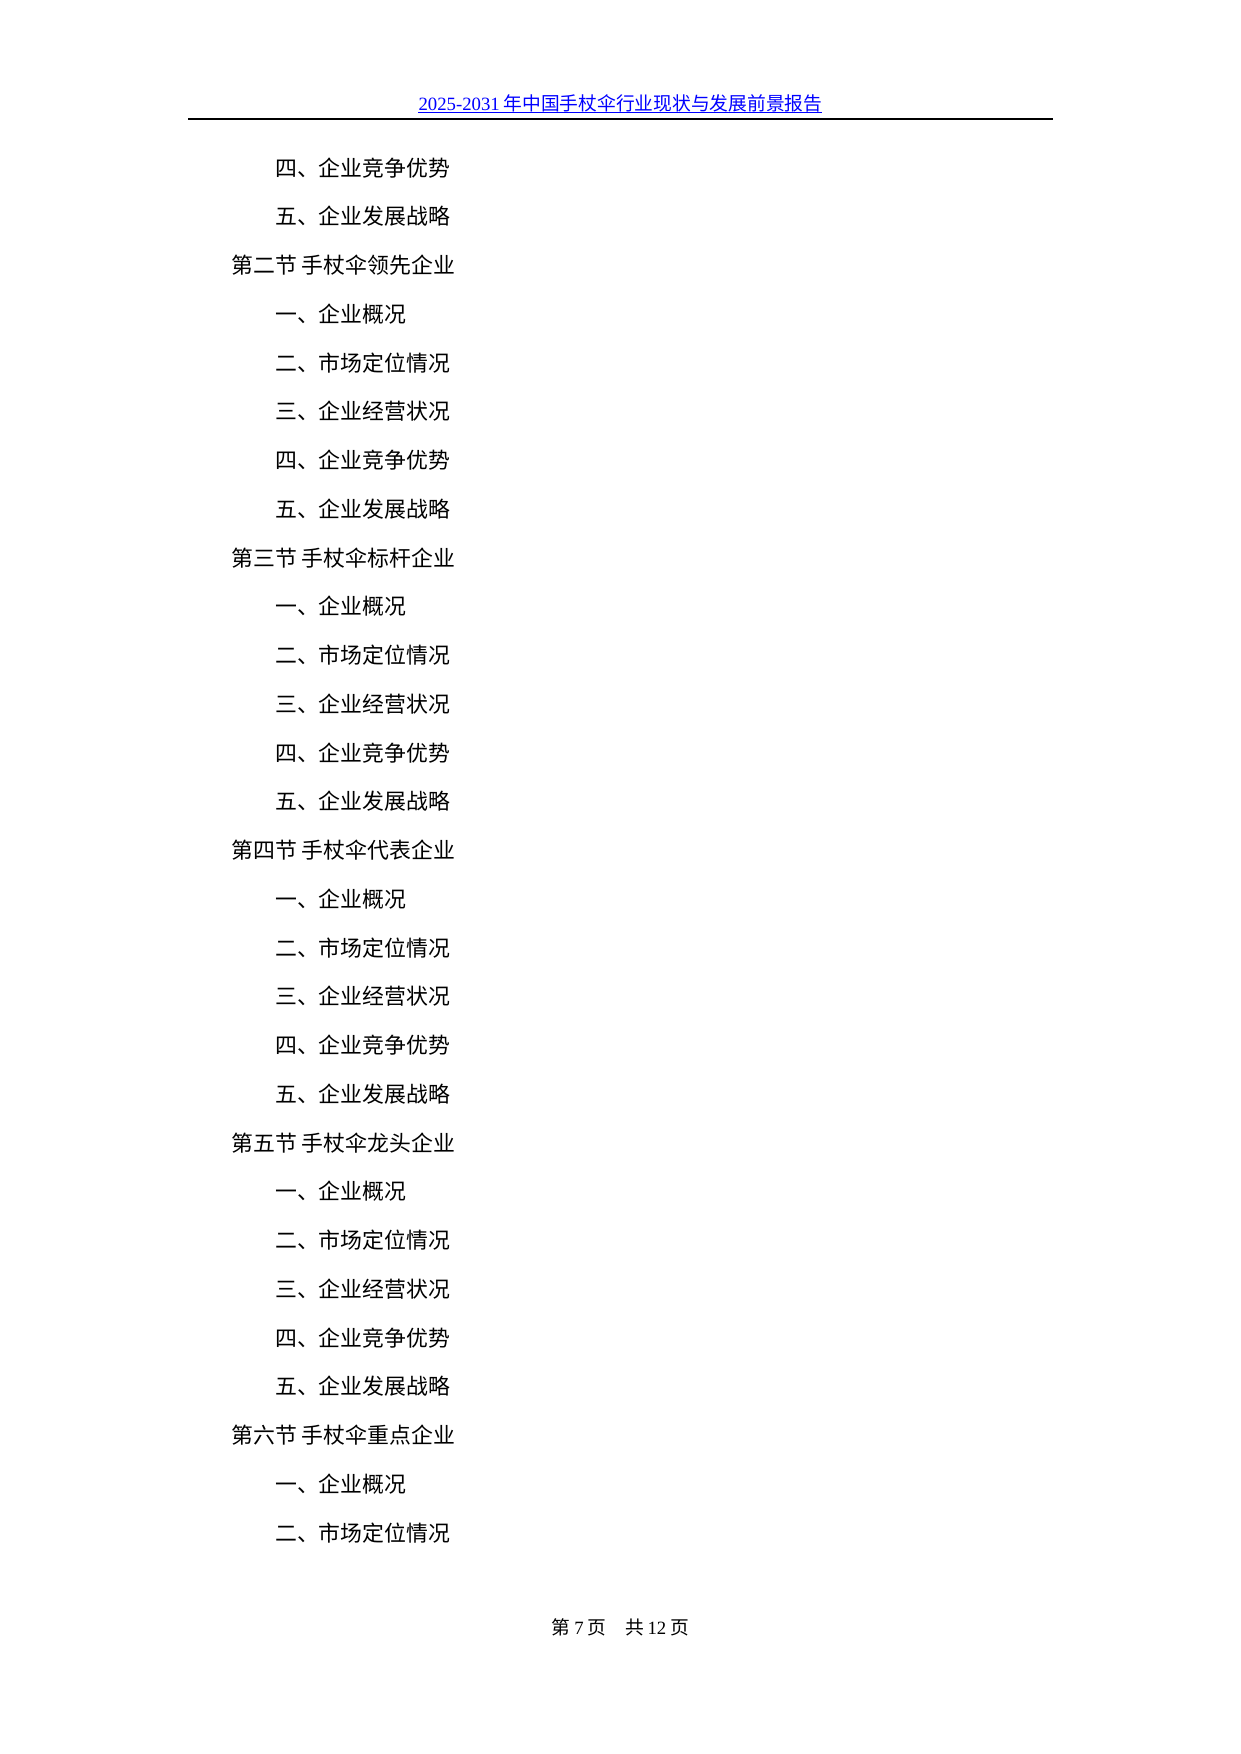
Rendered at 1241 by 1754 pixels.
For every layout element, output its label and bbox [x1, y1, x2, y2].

text [187, 150, 1053, 1548]
